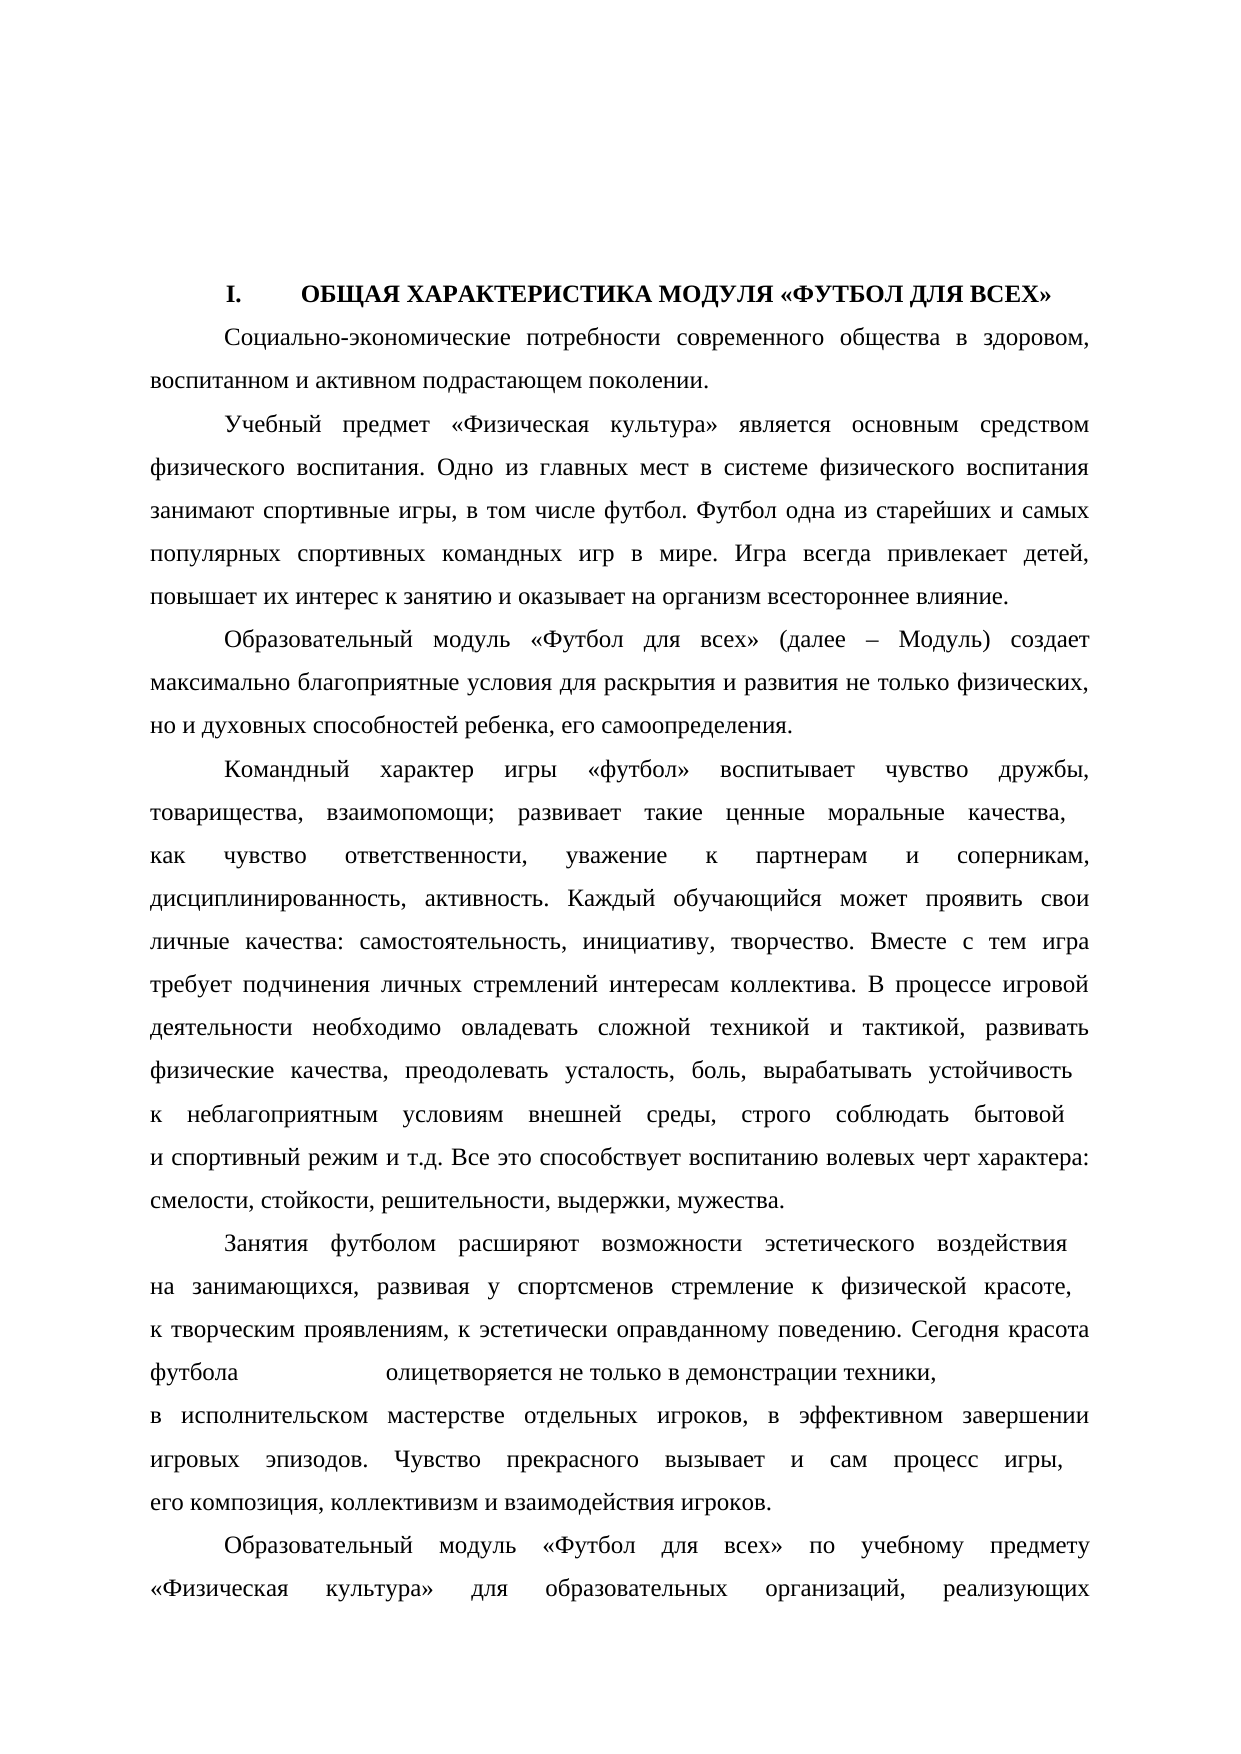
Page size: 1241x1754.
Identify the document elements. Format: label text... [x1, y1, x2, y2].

text Образовательный модуль «Футбол для всех» (далее – Модуль) создает максимально благоприятные условия для раскрытия и развития не только физических, но и духовных способностей ребенка, его самоопределения. [150, 624, 1090, 739]
list ОБЩАЯ ХАРАКТЕРИСТИКА МОДУЛЯ «ФУТБОЛ ДЛЯ ВСЕХ» [187, 279, 1090, 308]
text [150, 1530, 1090, 1602]
text Занятия футболом расширяют возможности эстетического воздействия на занимающихся, развивая у спортсменов стремление к физической красоте, к творческим проявлениям, к эстетически оправданному поведению. Сегодня красота футбола олицетворяется не только в демонстрации техники, в исполнительском мастерстве отдельных игроков, в эффективном завершении игровых эпизодов. Чувство прекрасного вызывает и сам процесс игры, его композиция, коллективизм и взаимодействия игроков. [150, 1228, 1090, 1516]
text Социально-экономические потребности современного общества в здоровом, воспитанном и активном подрастающем поколении. [150, 322, 1090, 394]
text Командный характер игры «футбол» воспитывает чувство дружбы, товарищества, взаимопомощи; развивает такие ценные моральные качества, как чувство ответственности, уважение к партнерам и соперникам, дисциплинированность, активность. Каждый обучающийся может проявить свои личные качества: самостоятельность, инициативу, творчество. Вместе с тем игра требует подчинения личных стремлений интересам коллектива. В процессе игровой деятельности необходимо овладевать сложной техникой и тактикой, развивать физические качества, преодолевать усталость, боль, вырабатывать устойчивость к неблагоприятным условиям внешней среды, строго соблюдать бытовой и спортивный режим и т.д. Все это способствует воспитанию волевых черт характера: смелости, стойкости, решительности, выдержки, мужества. [150, 754, 1090, 1214]
text Учебный предмет «Физическая культура» является основным средством физического воспитания. Одно из главных мест в системе физического воспитания занимают спортивные игры, в том числе футбол. Футбол одна из старейших и самых популярных спортивных командных игр в мире. Игра всегда привлекает детей, повышает их интерес к занятию и оказывает на организм всестороннее влияние. [150, 409, 1090, 610]
